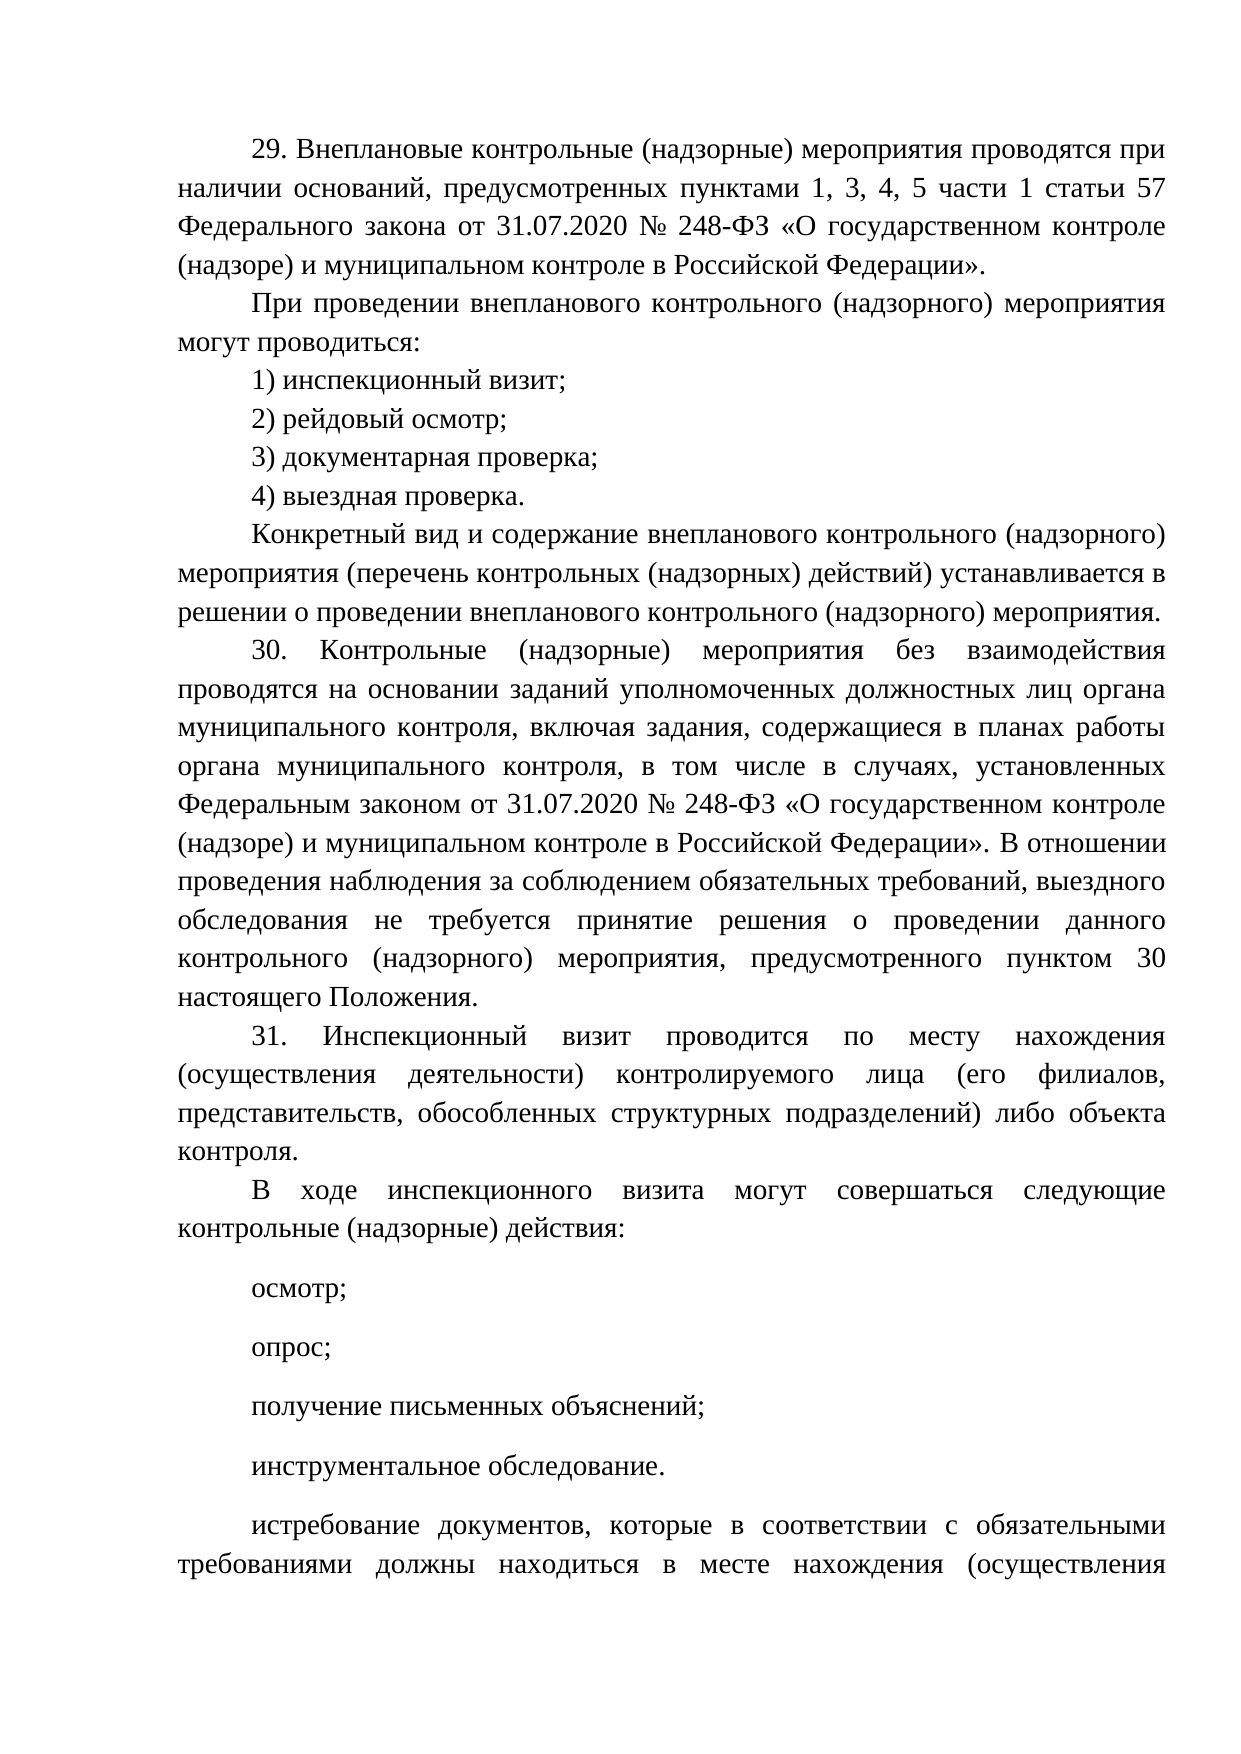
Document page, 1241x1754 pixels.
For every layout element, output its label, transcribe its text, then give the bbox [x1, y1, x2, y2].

text инструментальное обследование. [177, 1448, 1167, 1481]
text 1) инспекционный визит; [177, 362, 1167, 396]
text 29. Внеплановые контрольные (надзорные) мероприятия проводятся при наличии оснований, предусмотренных пунктами 1, 3, 4, 5 части 1 статьи 57 Федерального закона от 31.07.2020 № 248-ФЗ «О государственном контроле (надзоре) и муниципальном контроле в Российской Федерации». [177, 131, 1167, 280]
text 3) документарная проверка; [177, 439, 1167, 473]
text В ходе инспекционного визита могут совершаться следующие контрольные (надзорные) действия: [177, 1172, 1167, 1244]
text 2) рейдовый осмотр; [177, 401, 1167, 434]
text опрос; [177, 1329, 1167, 1363]
text При проведении внепланового контрольного (надзорного) мероприятия могут проводиться: [177, 285, 1167, 357]
text получение письменных объяснений; [177, 1388, 1167, 1422]
text Конкретный вид и содержание внепланового контрольного (надзорного) мероприятия (перечень контрольных (надзорных) действий) устанавливается в решении о проведении внепланового контрольного (надзорного) мероприятия. [177, 517, 1167, 627]
text 31. Инспекционный визит проводится по месту нахождения (осуществления деятельности) контролируемого лица (его филиалов, представительств, обособленных структурных подразделений) либо объекта контроля. [177, 1018, 1167, 1167]
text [177, 1507, 1167, 1579]
text 4) выездная проверка. [177, 478, 1167, 512]
text 30. Контрольные (надзорные) мероприятия без взаимодействия проводятся на основании заданий уполномоченных должностных лиц органа муниципального контроля, включая задания, содержащиеся в планах работы органа муниципального контроля, в том числе в случаях, установленных Федеральным законом от 31.07.2020 № 248-ФЗ «О государственном контроле (надзоре) и муниципальном контроле в Российской Федерации». В отношении проведения наблюдения за соблюдением обязательных требований, выездного обследования не требуется принятие решения о проведении данного контрольного (надзорного) мероприятия, предусмотренного пунктом 30 настоящего Положения. [177, 632, 1167, 1013]
text осмотр; [177, 1270, 1167, 1303]
